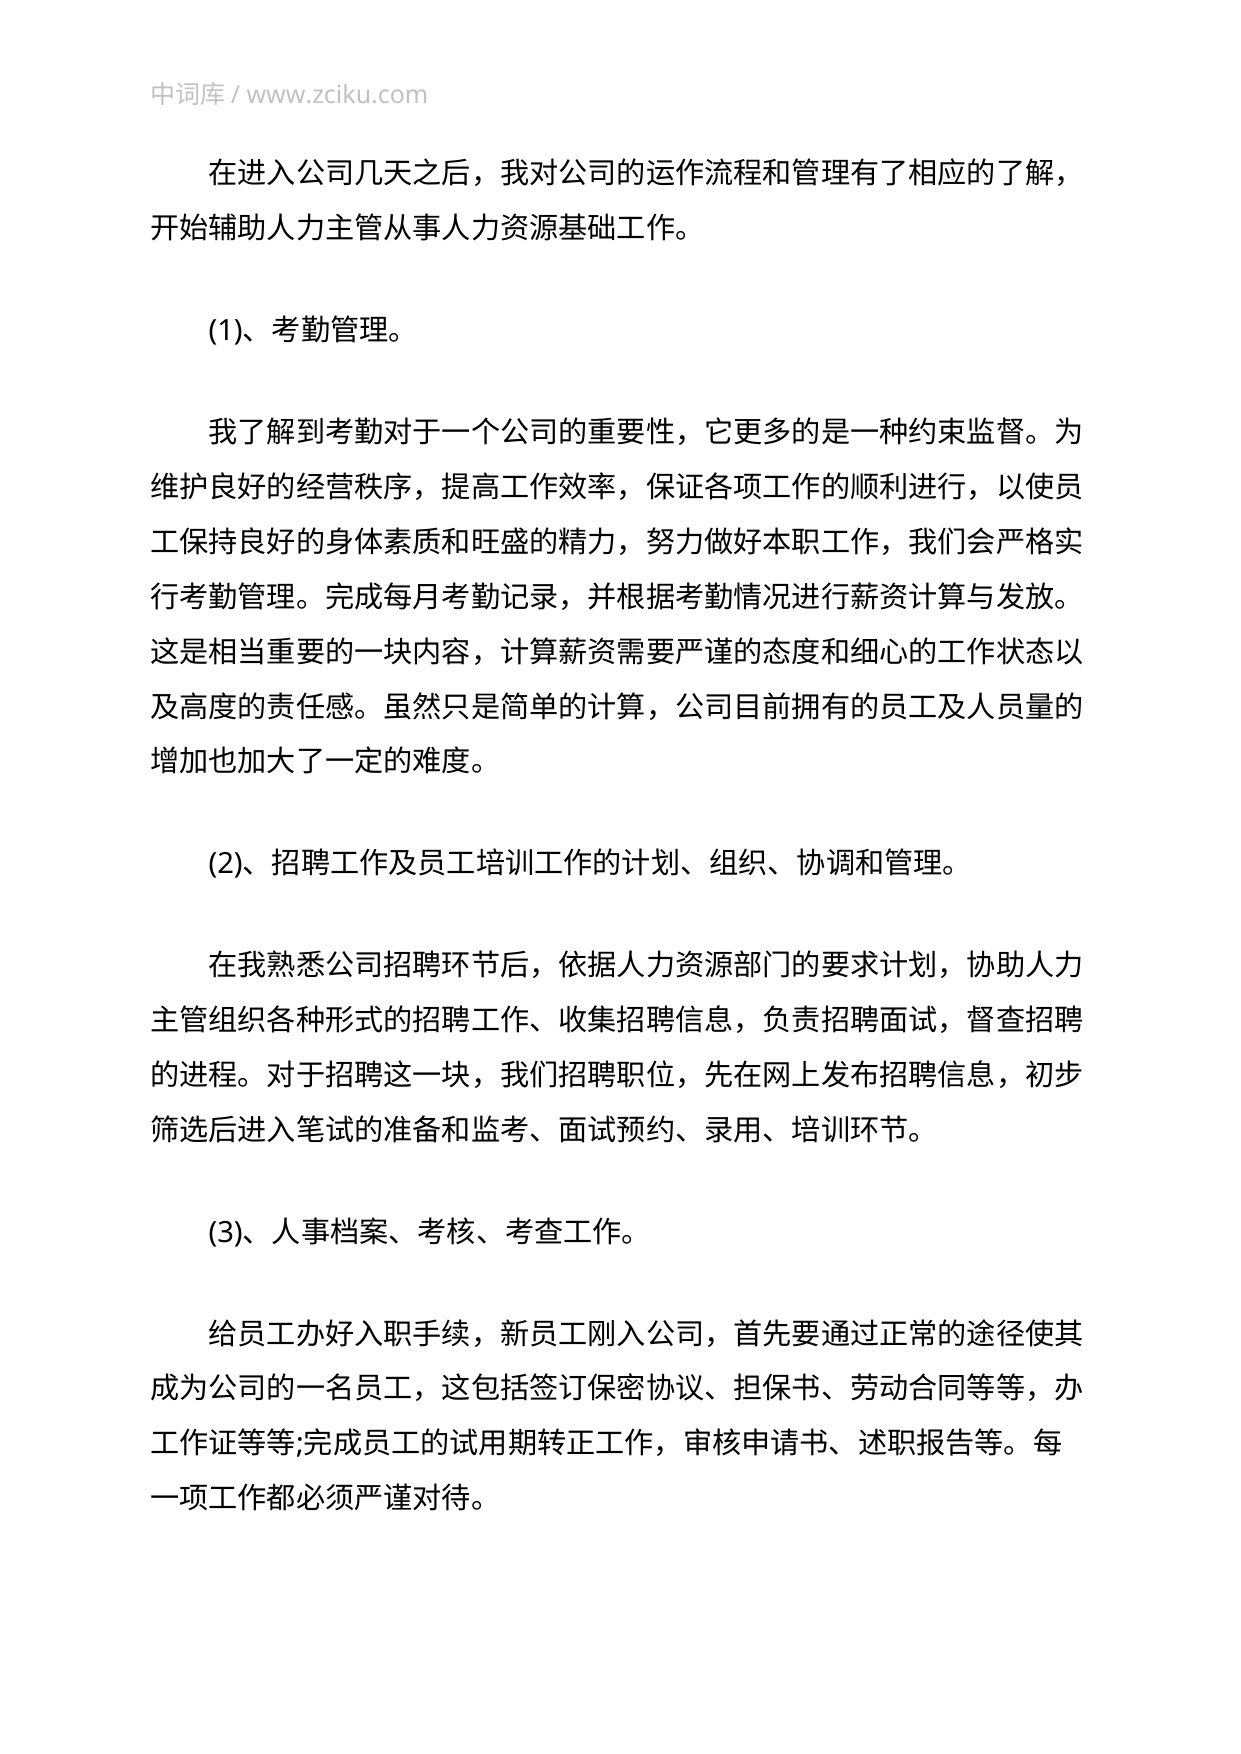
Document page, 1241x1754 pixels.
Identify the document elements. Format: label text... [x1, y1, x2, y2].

text (1)、考勤管理。 [150, 307, 1090, 349]
text (3)、人事档案、考核、考查工作。 [150, 1208, 1090, 1251]
text (2)、招聘工作及员工培训工作的计划、组织、协调和管理。 [150, 840, 1090, 882]
text 在进入公司几天之后，我对公司的运作流程和管理有了相应的了解，开始辅助人力主管从事人力资源基础工作。 [150, 150, 1090, 247]
text 我了解到考勤对于一个公司的重要性，它更多的是一种约束监督。为维护良好的经营秩序，提高工作效率，保证各项工作的顺利进行，以使员工保持良好的身体素质和旺盛的精力，努力做好本职工作，我们会严格实行考勤管理。完成每月考勤记录，并根据考勤情况进行薪资计算与发放。这是相当重要的一块内容，计算薪资需要严谨的态度和细心的工作状态以及高度的责任感。虽然只是简单的计算，公司目前拥有的员工及人员量的增加也加大了一定的难度。 [150, 409, 1090, 780]
text 给员工办好入职手续，新员工刚入公司，首先要通过正常的途径使其成为公司的一名员工，这包括签订保密协议、担保书、劳动合同等等，办工作证等等;完成员工的试用期转正工作，审核申请书、述职报告等。每一项工作都必须严谨对待。 [150, 1310, 1090, 1517]
text 在我熟悉公司招聘环节后，依据人力资源部门的要求计划，协助人力主管组织各种形式的招聘工作、收集招聘信息，负责招聘面试，督查招聘的进程。对于招聘这一块，我们招聘职位，先在网上发布招聘信息，初步筛选后进入笔试的准备和监考、面试预约、录用、培训环节。 [150, 942, 1090, 1149]
